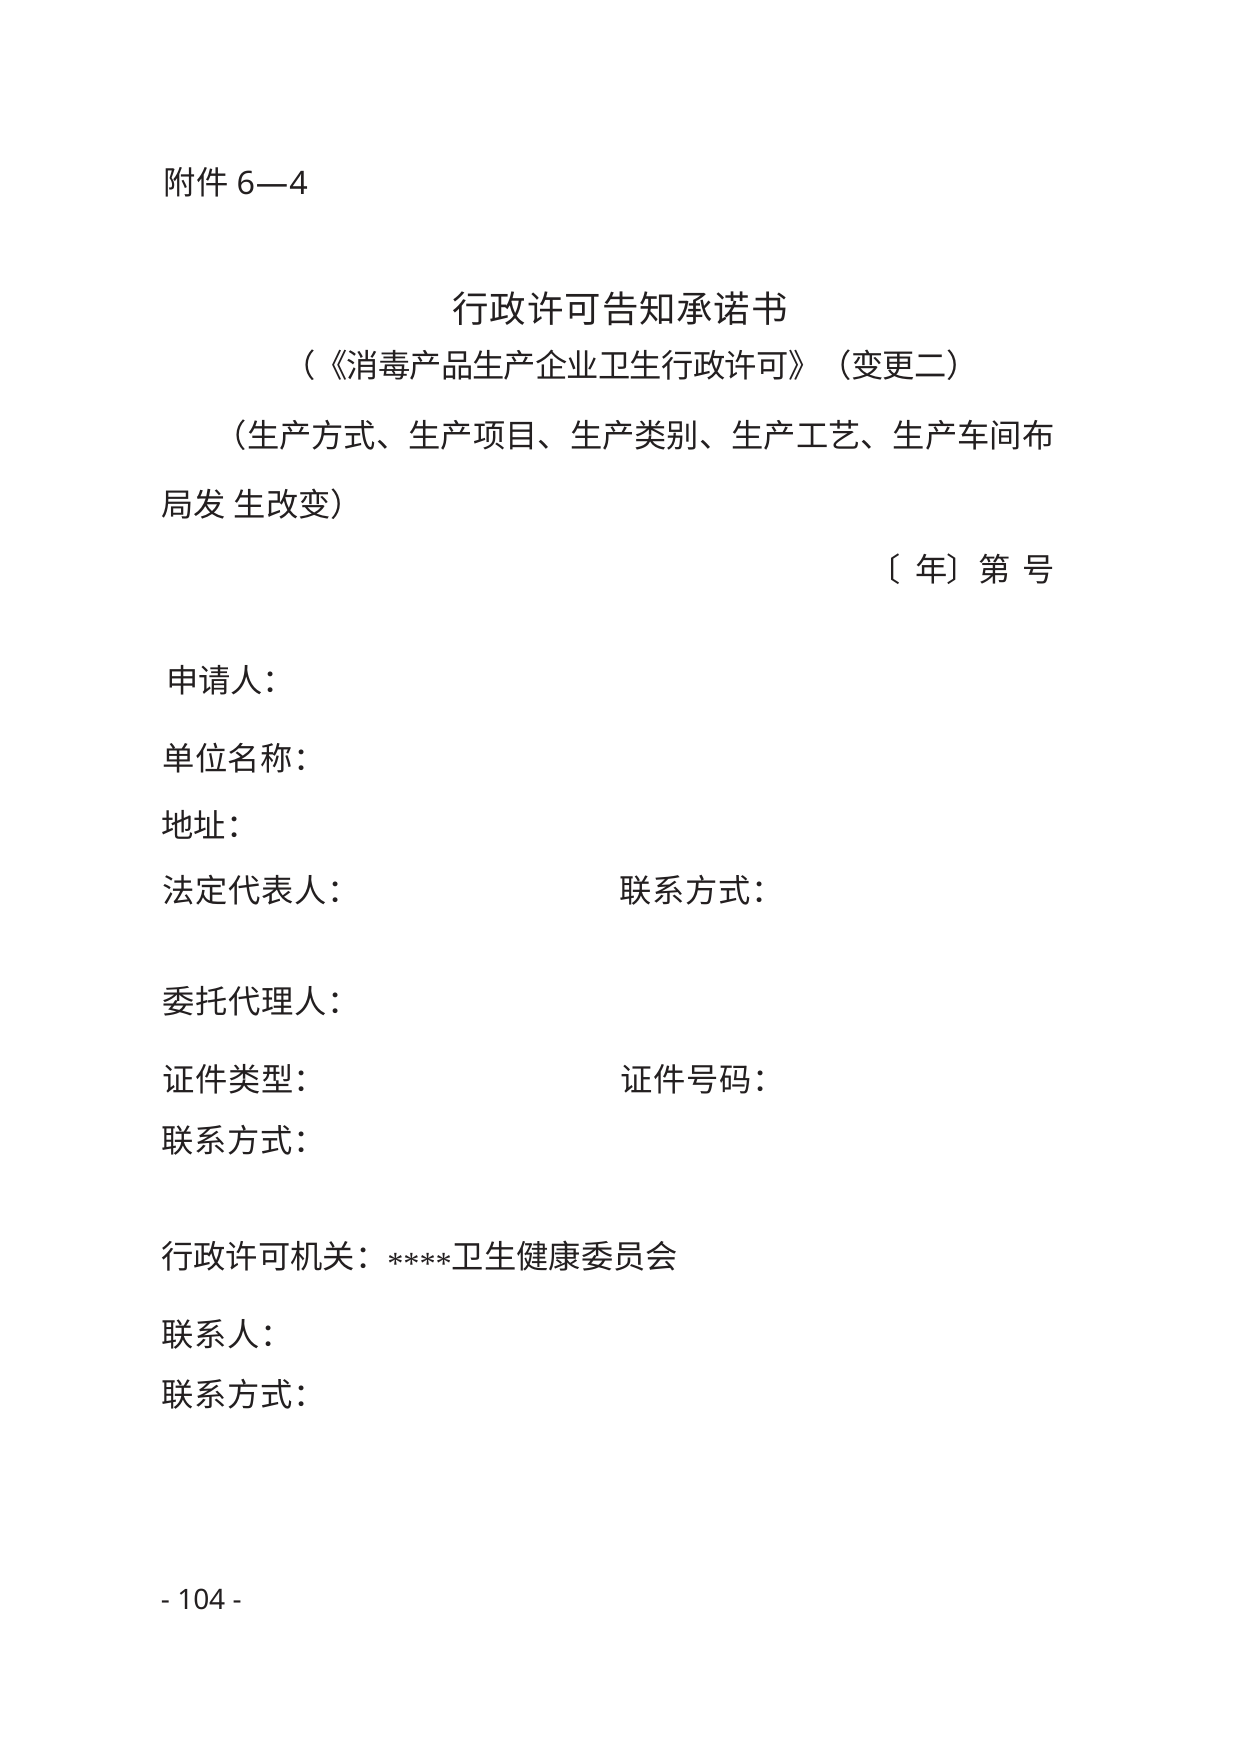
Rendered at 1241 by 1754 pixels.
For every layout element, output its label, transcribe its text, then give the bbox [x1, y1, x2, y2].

text 申请人： [161, 675, 609, 736]
text 〔 年〕第 号 [161, 547, 1080, 590]
text 联系人： [161, 1312, 1080, 1355]
text 地址： [161, 802, 609, 847]
text 证件号码： [619, 1057, 1080, 1100]
text 法定代表人： [161, 868, 609, 911]
text 单位名称： [161, 736, 609, 779]
text 行政许可告知承诺书 [161, 285, 1080, 332]
text （《消毒产品生产企业卫生行政许可》（变更二） [161, 344, 1080, 386]
text 委托代理人： [161, 996, 609, 1057]
text 联系方式： [619, 868, 1080, 911]
text 证件类型： [161, 1057, 609, 1100]
text 附件6—4 [161, 159, 1080, 203]
text 联系方式： [161, 1123, 609, 1159]
text 联系方式： [161, 1377, 1080, 1414]
text 行政许可机关：****卫生健康委员会 [161, 1249, 1080, 1312]
text （生产方式、生产项目、生产类别、生产工艺、生产车间布局发 生改变） [161, 410, 1080, 525]
